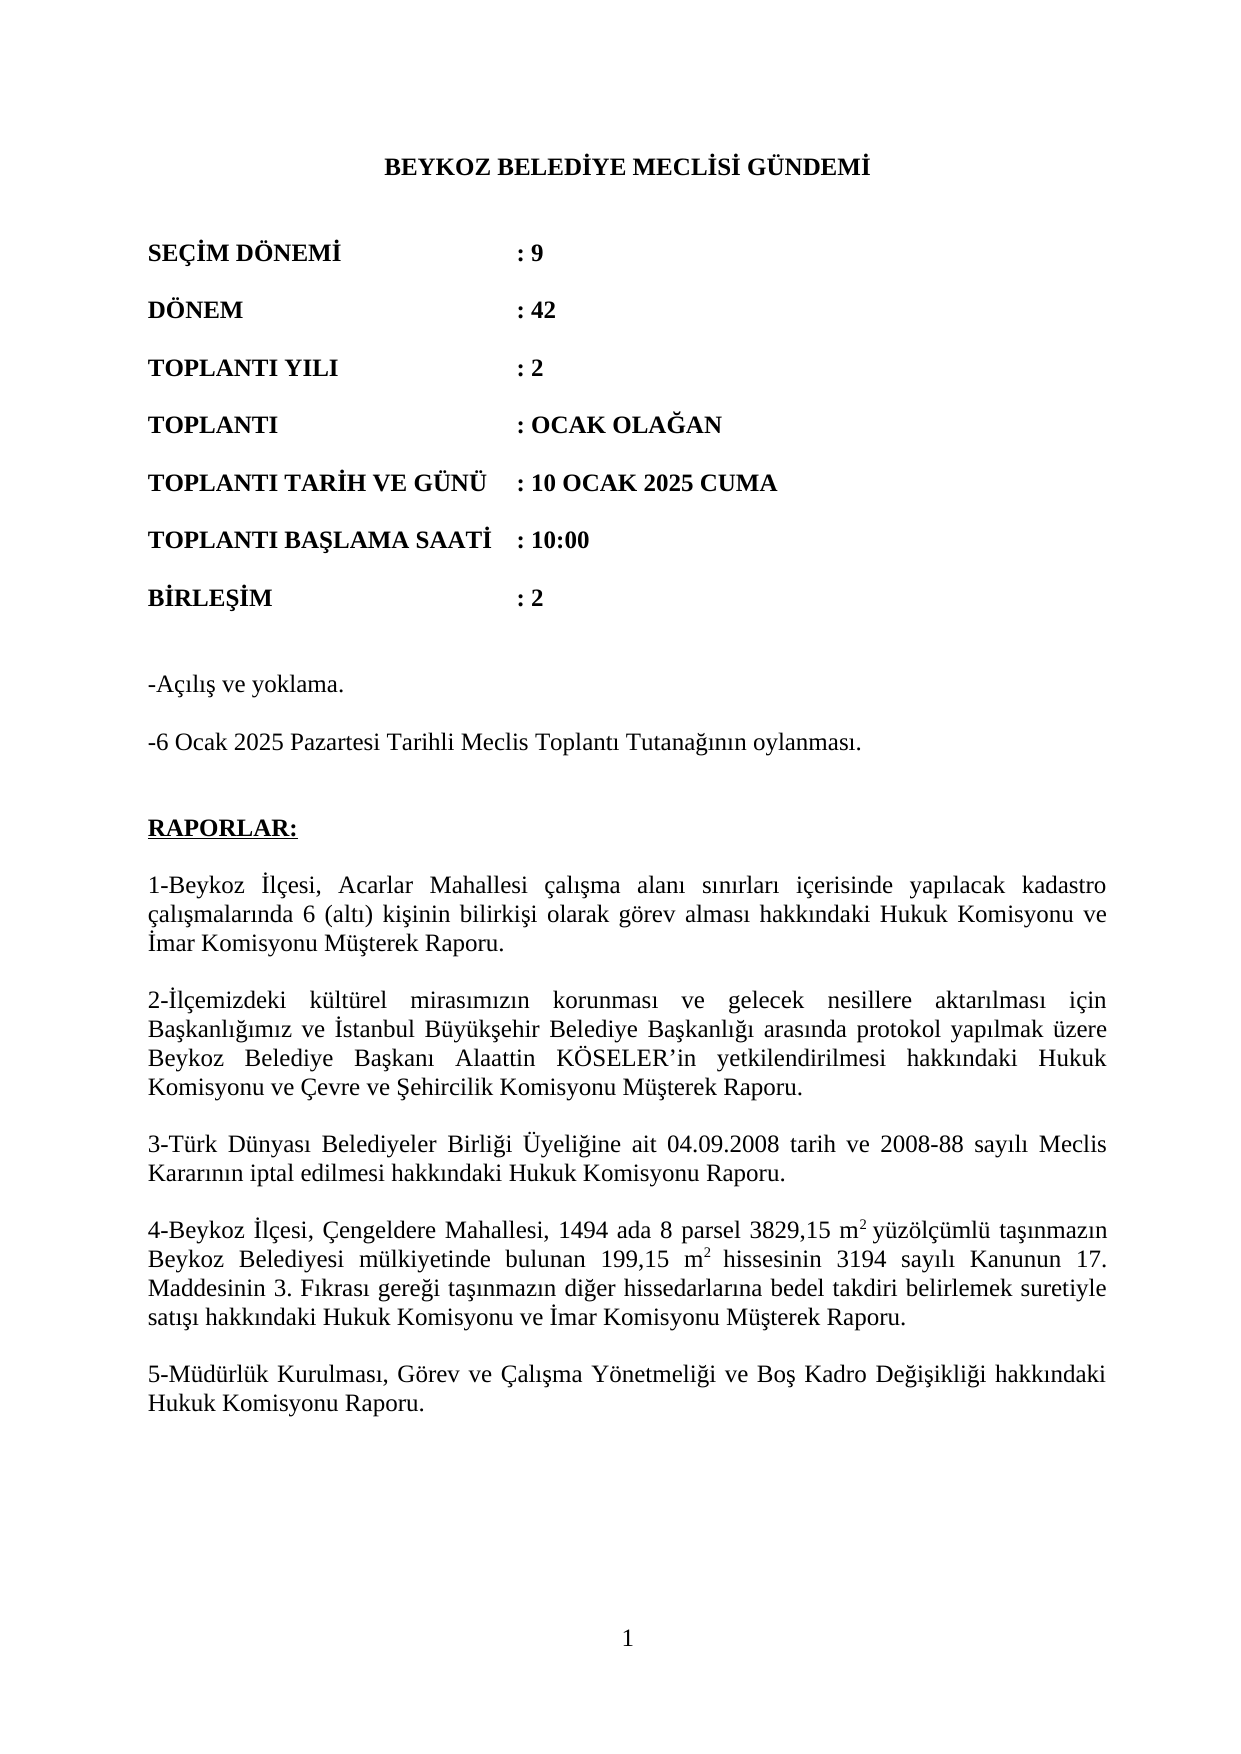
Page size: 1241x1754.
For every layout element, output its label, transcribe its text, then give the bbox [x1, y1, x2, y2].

text 1-Beykoz İlçesi, Acarlar Mahallesi çalışma alanı sınırları içerisinde yapılacak kadastro çalışmalarında 6 (altı) kişinin bilirkişi olarak görev alması hakkındaki Hukuk Komisyonu ve İmar Komisyonu Müşterek Raporu. [148, 871, 1107, 957]
text 3-Türk Dünyası Belediyeler Birliği Üyeliğine ait 04.09.2008 tarih ve 2008-88 sayılı Meclis Kararının iptal edilmesi hakkındaki Hukuk Komisyonu Raporu. [148, 1129, 1107, 1187]
text -6 Ocak 2025 Pazartesi Tarihli Meclis Toplantı Tutanağının oylanması. [148, 727, 1137, 756]
text BEYKOZ BELEDİYE MECLİSİ GÜNDEMİ [148, 152, 1107, 181]
text -Açılış ve yoklama. [148, 669, 1137, 698]
text 2-İlçemizdeki kültürel mirasımızın korunması ve gelecek nesillere aktarılması için Başkanlığımız ve İstanbul Büyükşehir Belediye Başkanlığı arasında protokol yapılmak üzere Beykoz Belediye Başkanı Alaattin KÖSELER’in yetkilendirilmesi hakkındaki Hukuk Komisyonu ve Çevre ve Şehircilik Komisyonu Müşterek Raporu. [148, 986, 1107, 1101]
text RAPORLAR: [148, 813, 1107, 842]
text 4-Beykoz İlçesi, Çengeldere Mahallesi, 1494 ada 8 parsel 3829,15 m2 yüzölçümlü taşınmazın Beykoz Belediyesi mülkiyetinde bulunan 199,15 m2 hissesinin 3194 sayılı Kanunun 17. Maddesinin 3. Fıkrası gereği taşınmazın diğer hissedarlarına bedel takdiri belirlemek suretiyle satışı hakkındaki Hukuk Komisyonu ve İmar Komisyonu Müşterek Raporu. [148, 1216, 1107, 1331]
text BİRLEŞİM : 2 [148, 583, 1107, 612]
text SEÇİM DÖNEMİ : 9 [148, 238, 1107, 267]
text DÖNEM : 42 [148, 296, 1107, 324]
text TOPLANTI BAŞLAMA SAATİ : 10:00 [148, 526, 1107, 554]
text 5-Müdürlük Kurulması, Görev ve Çalışma Yönetmeliği ve Boş Kadro Değişikliği hakkındaki Hukuk Komisyonu Raporu. [148, 1359, 1107, 1417]
text TOPLANTI TARİH VE GÜNÜ : 10 OCAK 2025 CUMA [148, 468, 1107, 497]
text TOPLANTI YILI : 2 [148, 353, 1107, 382]
text TOPLANTI : OCAK OLAĞAN [148, 411, 1107, 439]
